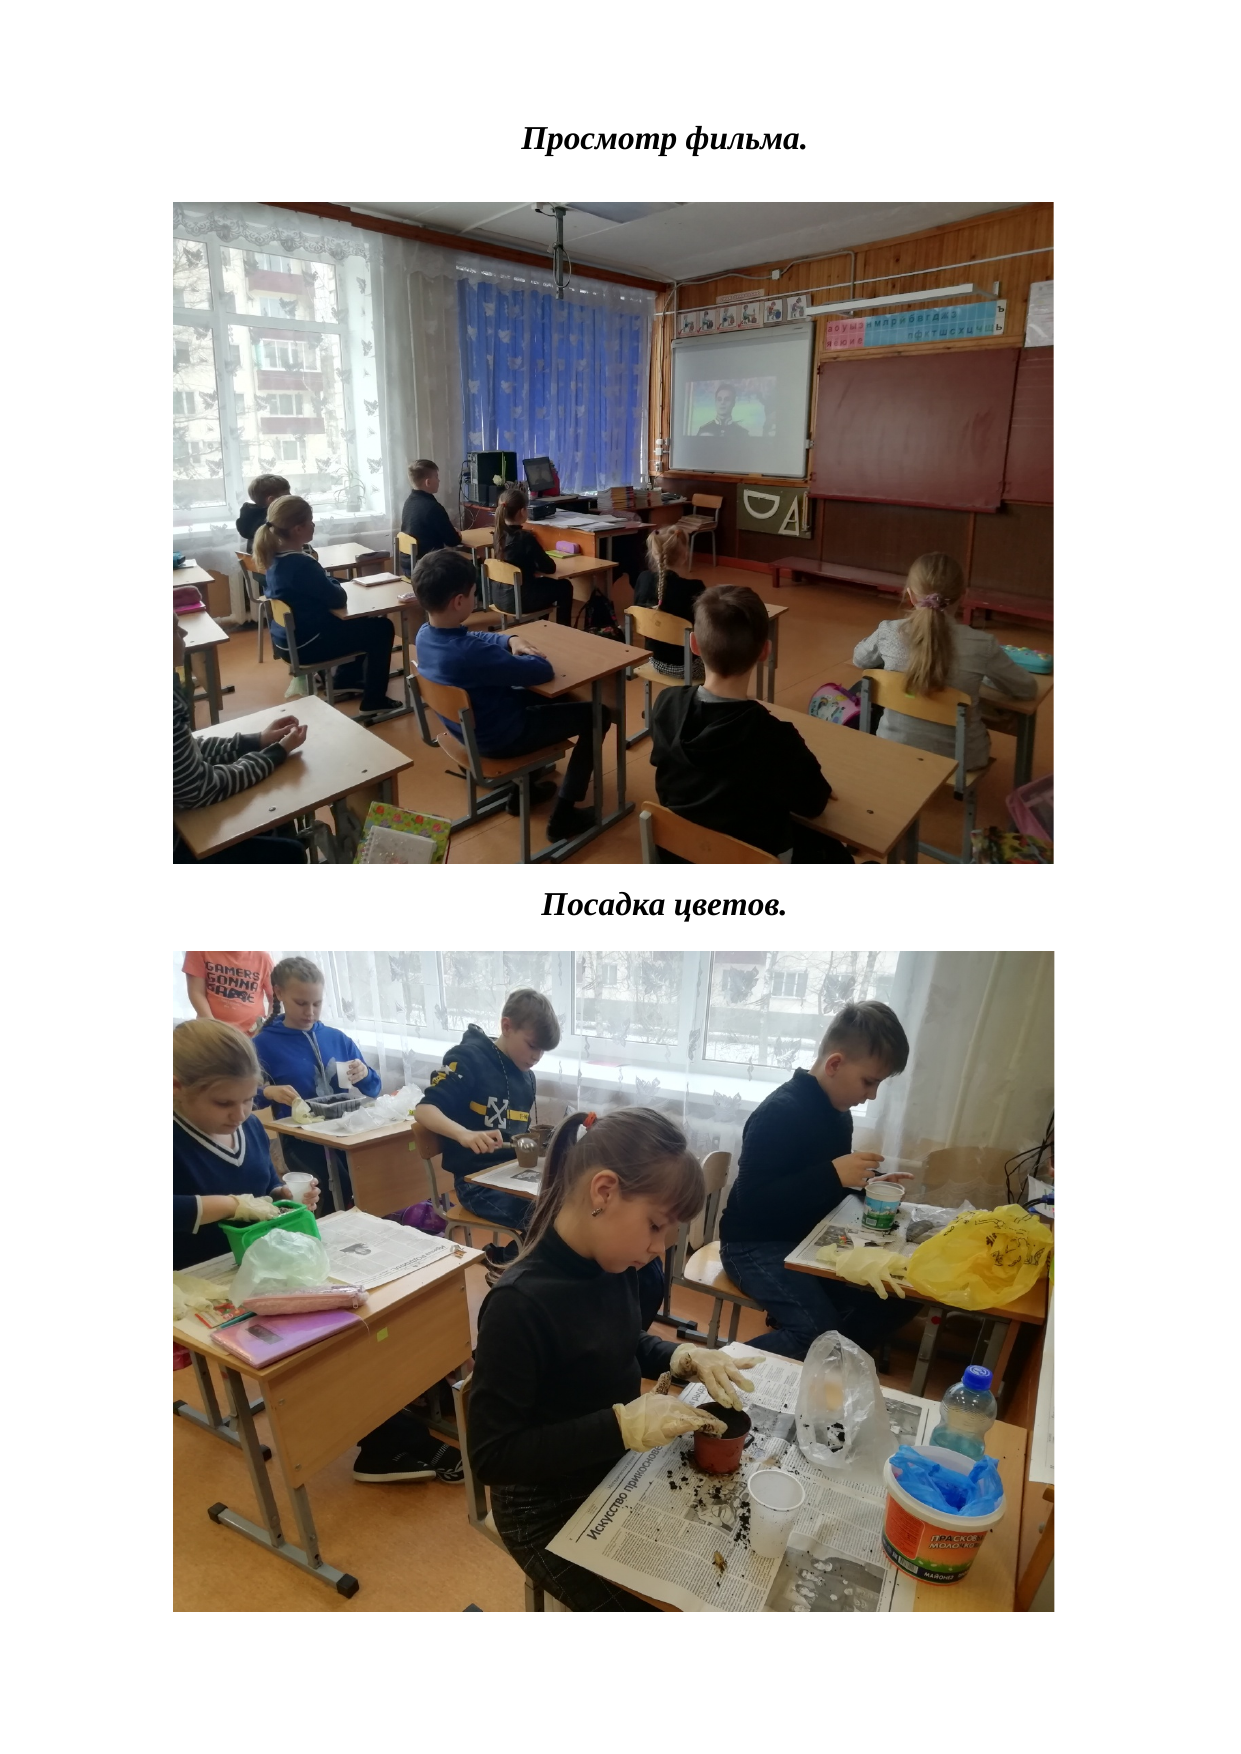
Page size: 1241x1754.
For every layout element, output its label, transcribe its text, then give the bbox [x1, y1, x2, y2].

picture [173, 951, 1055, 1612]
text Просмотр фильма. [177, 118, 1152, 156]
text Посадка цветов. [177, 884, 1152, 922]
picture [173, 202, 1054, 864]
